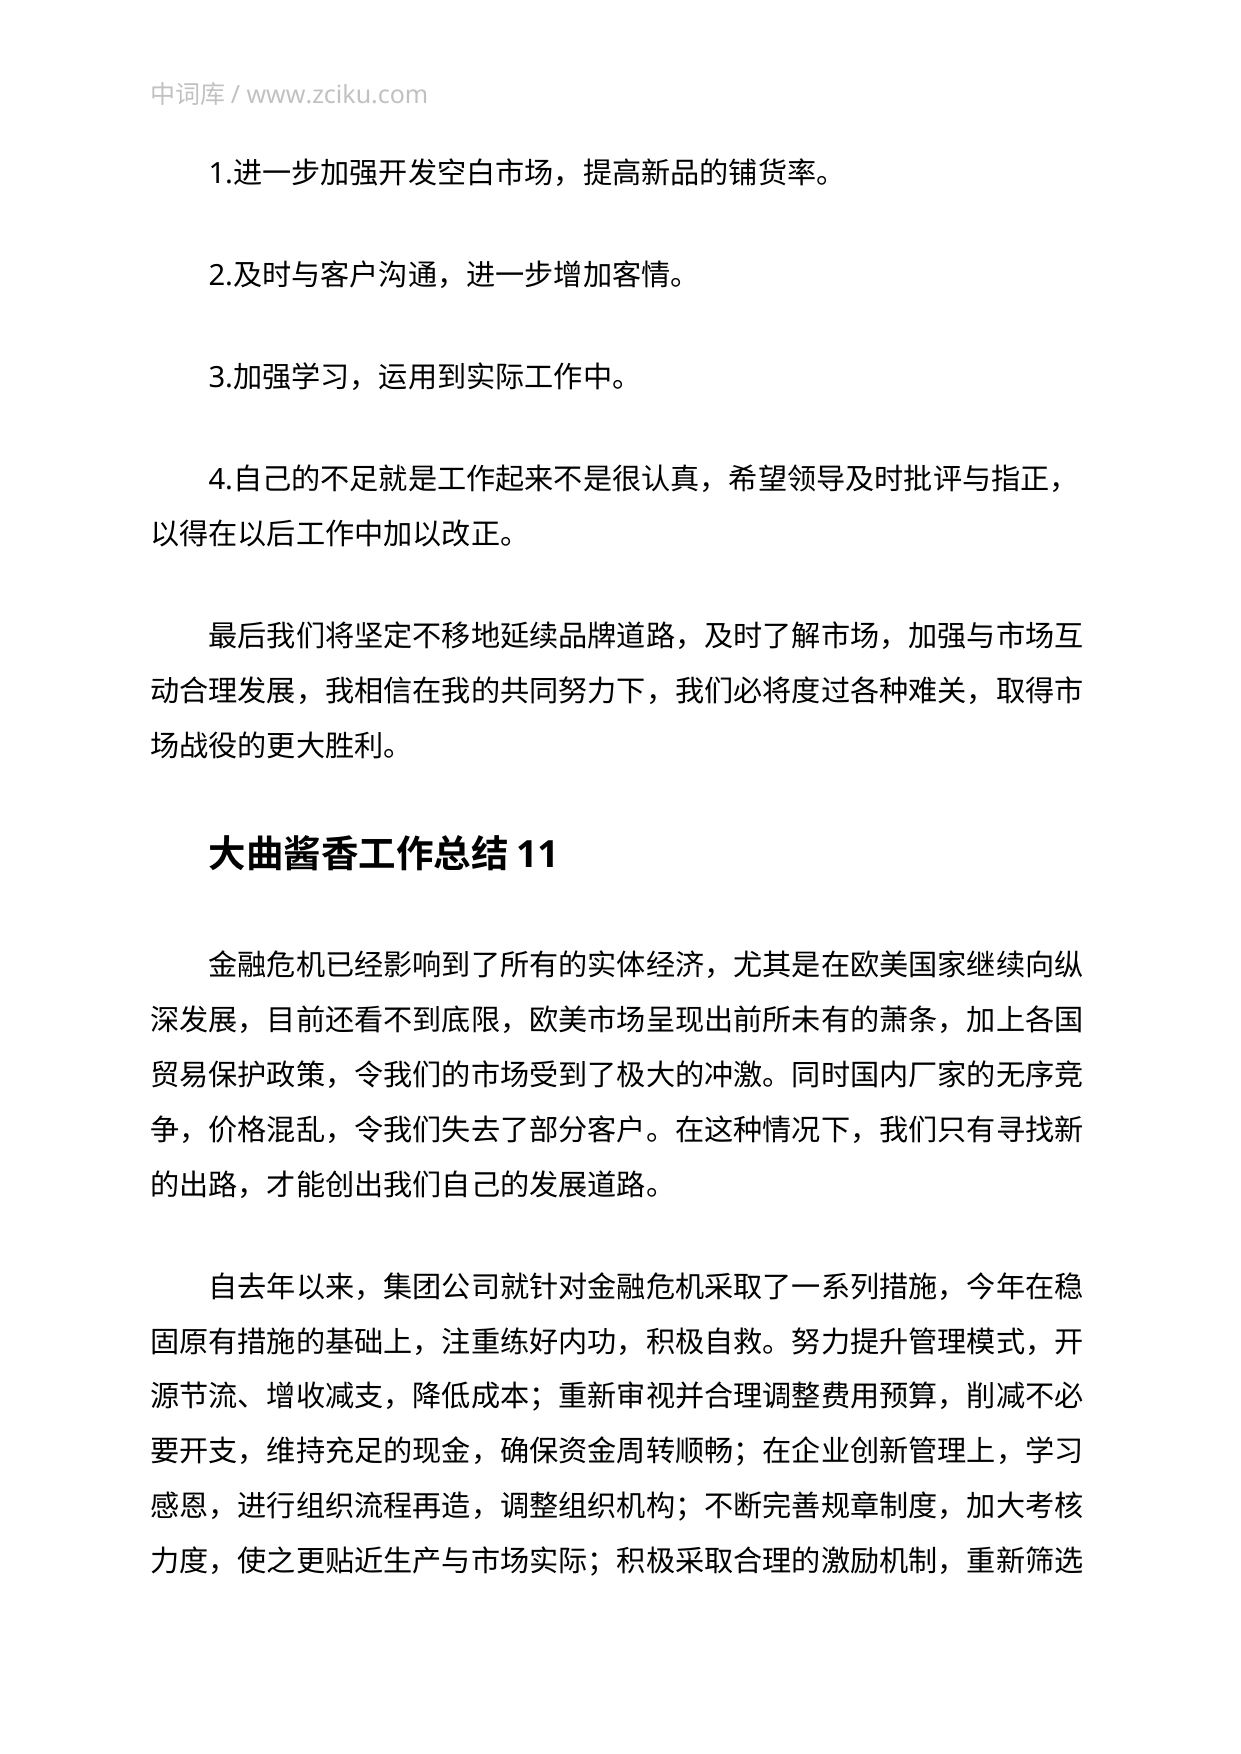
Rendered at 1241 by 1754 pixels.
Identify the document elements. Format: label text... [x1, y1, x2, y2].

text 3.加强学习，运用到实际工作中。 [150, 354, 1090, 396]
text 大曲酱香工作总结11 [150, 824, 1090, 879]
text 金融危机已经影响到了所有的实体经济，尤其是在欧美国家继续向纵深发展，目前还看不到底限，欧美市场呈现出前所未有的萧条，加上各国贸易保护政策，令我们的市场受到了极大的冲激。同时国内厂家的无序竞争，价格混乱，令我们失去了部分客户。在这种情况下，我们只有寻找新的出路，才能创出我们自己的发展道路。 [150, 942, 1090, 1204]
text 最后我们将坚定不移地延续品牌道路，及时了解市场，加强与市场互动合理发展，我相信在我的共同努力下，我们必将度过各种难关，取得市场战役的更大胜利。 [150, 613, 1090, 765]
text 2.及时与客户沟通，进一步增加客情。 [150, 252, 1090, 294]
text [150, 1263, 1090, 1580]
text 4.自己的不足就是工作起来不是很认真，希望领导及时批评与指正，以得在以后工作中加以改正。 [150, 456, 1090, 553]
text 1.进一步加强开发空白市场，提高新品的铺货率。 [150, 150, 1090, 192]
